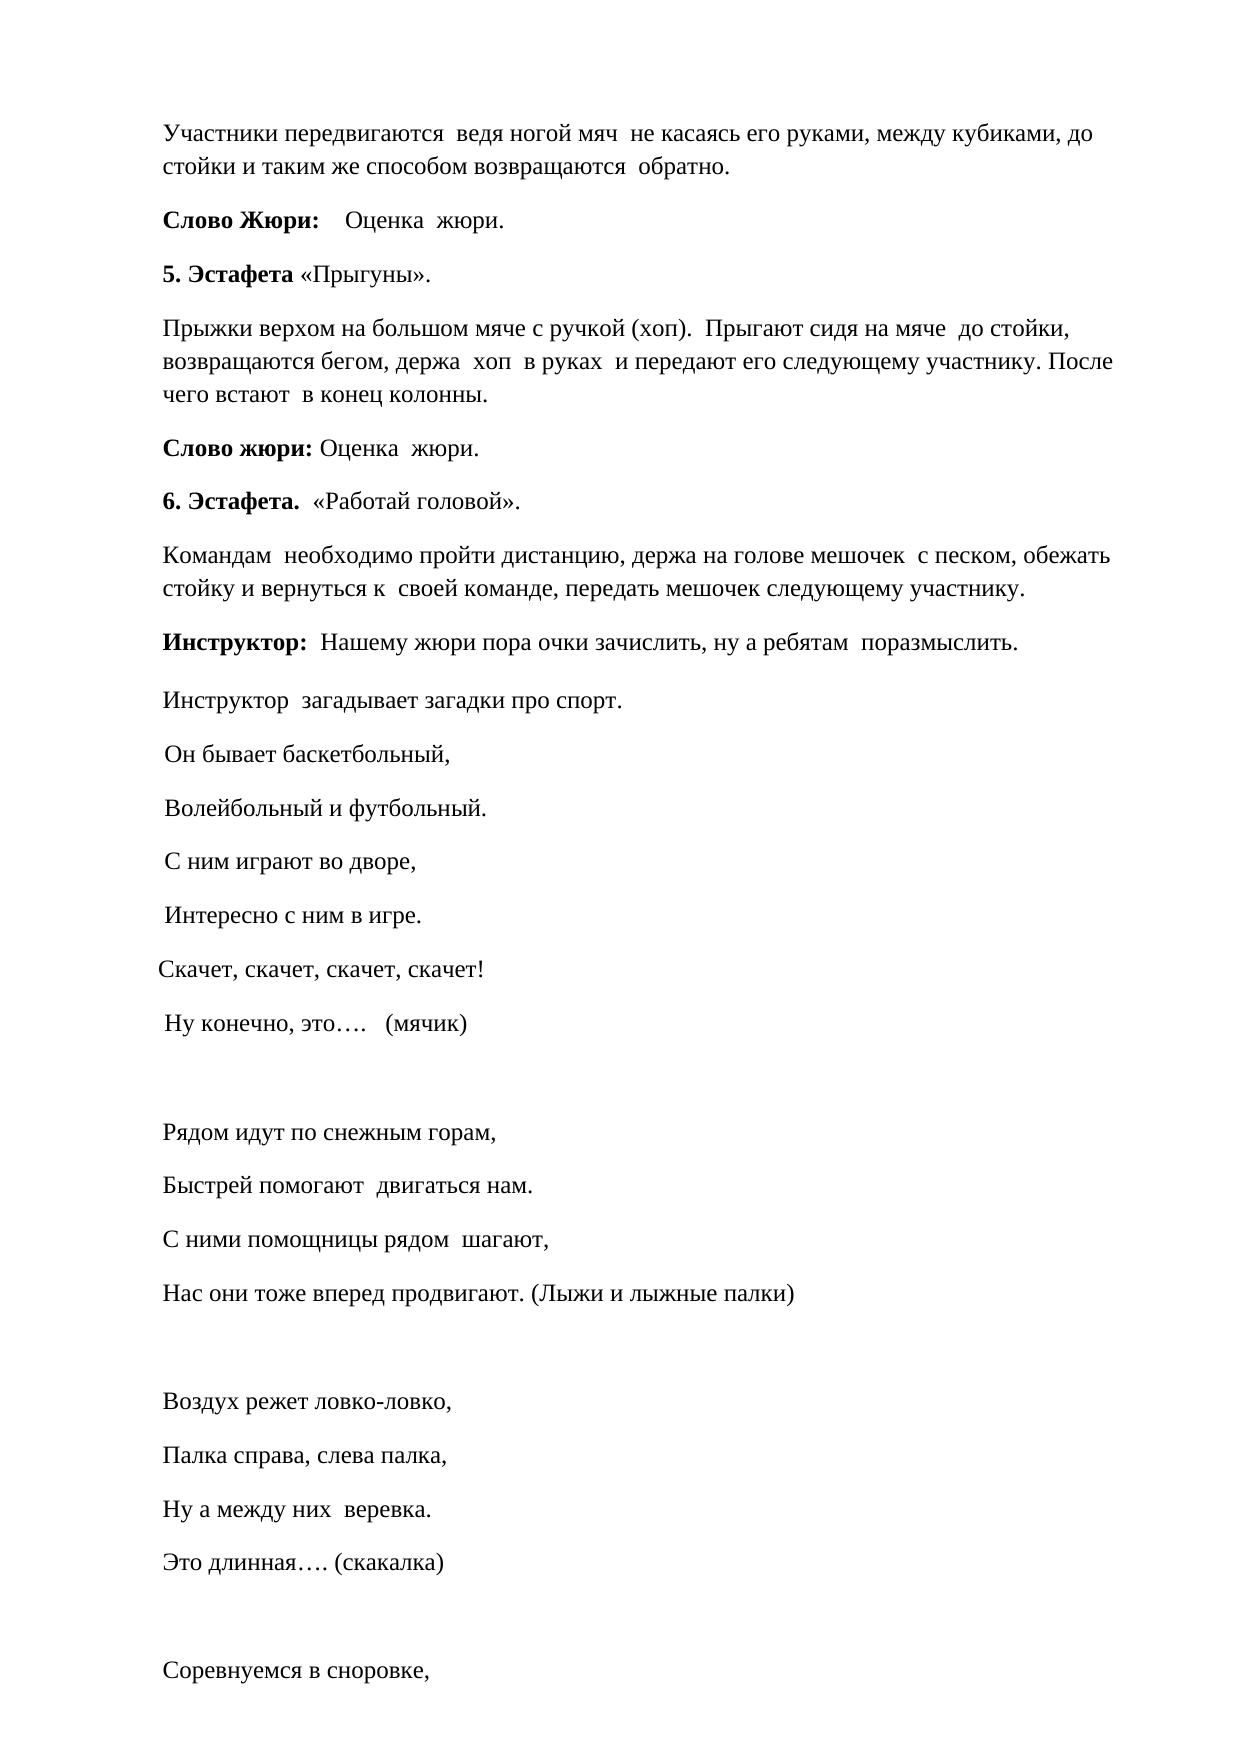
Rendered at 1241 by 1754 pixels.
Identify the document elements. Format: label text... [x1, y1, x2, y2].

text Инструктор загадывает загадки про спорт. [162, 685, 1152, 714]
text Командам необходимо пройти дистанцию, держа на голове мешочек с песком, обежать стойку и вернуться к своей команде, передать мешочек следующему участнику. [162, 540, 1152, 602]
text Ну конечно, это…. (мячик) [133, 1008, 1152, 1036]
text Он бывает баскетбольный, [133, 739, 1152, 768]
text Слово жюри: Оценка жюри. [162, 433, 1152, 461]
text Волейбольный и футбольный. [133, 793, 1152, 821]
text Прыжки верхом на большом мяче с ручкой (хоп). Прыгают сидя на мяче до стойки, возвращаются бегом, держа хоп в руках и передают его следующему участнику. После чего встают в конец колонны. [162, 313, 1152, 407]
text Инструктор: Нашему жюри пора очки зачислить, ну а ребятам поразмыслить. [162, 627, 1152, 656]
text Воздух режет ловко-ловко, [162, 1386, 1152, 1415]
text С ним играют во дворе, [133, 846, 1152, 875]
text Слово Жюри: Оценка жюри. [162, 205, 1152, 234]
text 6. Эстафета. «Работай головой». [162, 486, 1152, 515]
text Быстрей помогают двигаться нам. [162, 1171, 1152, 1199]
text 5. Эстафета «Прыгуны». [162, 259, 1152, 288]
text Скачет, скачет, скачет, скачет! [133, 954, 1152, 983]
text Ну а между них веревка. [162, 1494, 1152, 1522]
text Рядом идут по снежным горам, [162, 1117, 1152, 1145]
text Палка справа, слева палка, [162, 1440, 1152, 1468]
text Нас они тоже вперед продвигают. (Лыжи и лыжные палки) [162, 1278, 1152, 1307]
text Соревнуемся в сноровке, [162, 1655, 1152, 1684]
text Это длинная…. (скакалка) [162, 1547, 1152, 1576]
text С ними помощницы рядом шагают, [162, 1224, 1152, 1253]
text Интересно с ним в игре. [133, 900, 1152, 929]
text Участники передвигаются ведя ногой мяч не касаясь его руками, между кубиками, до стойки и таким же способом возвращаются обратно. [162, 118, 1152, 180]
